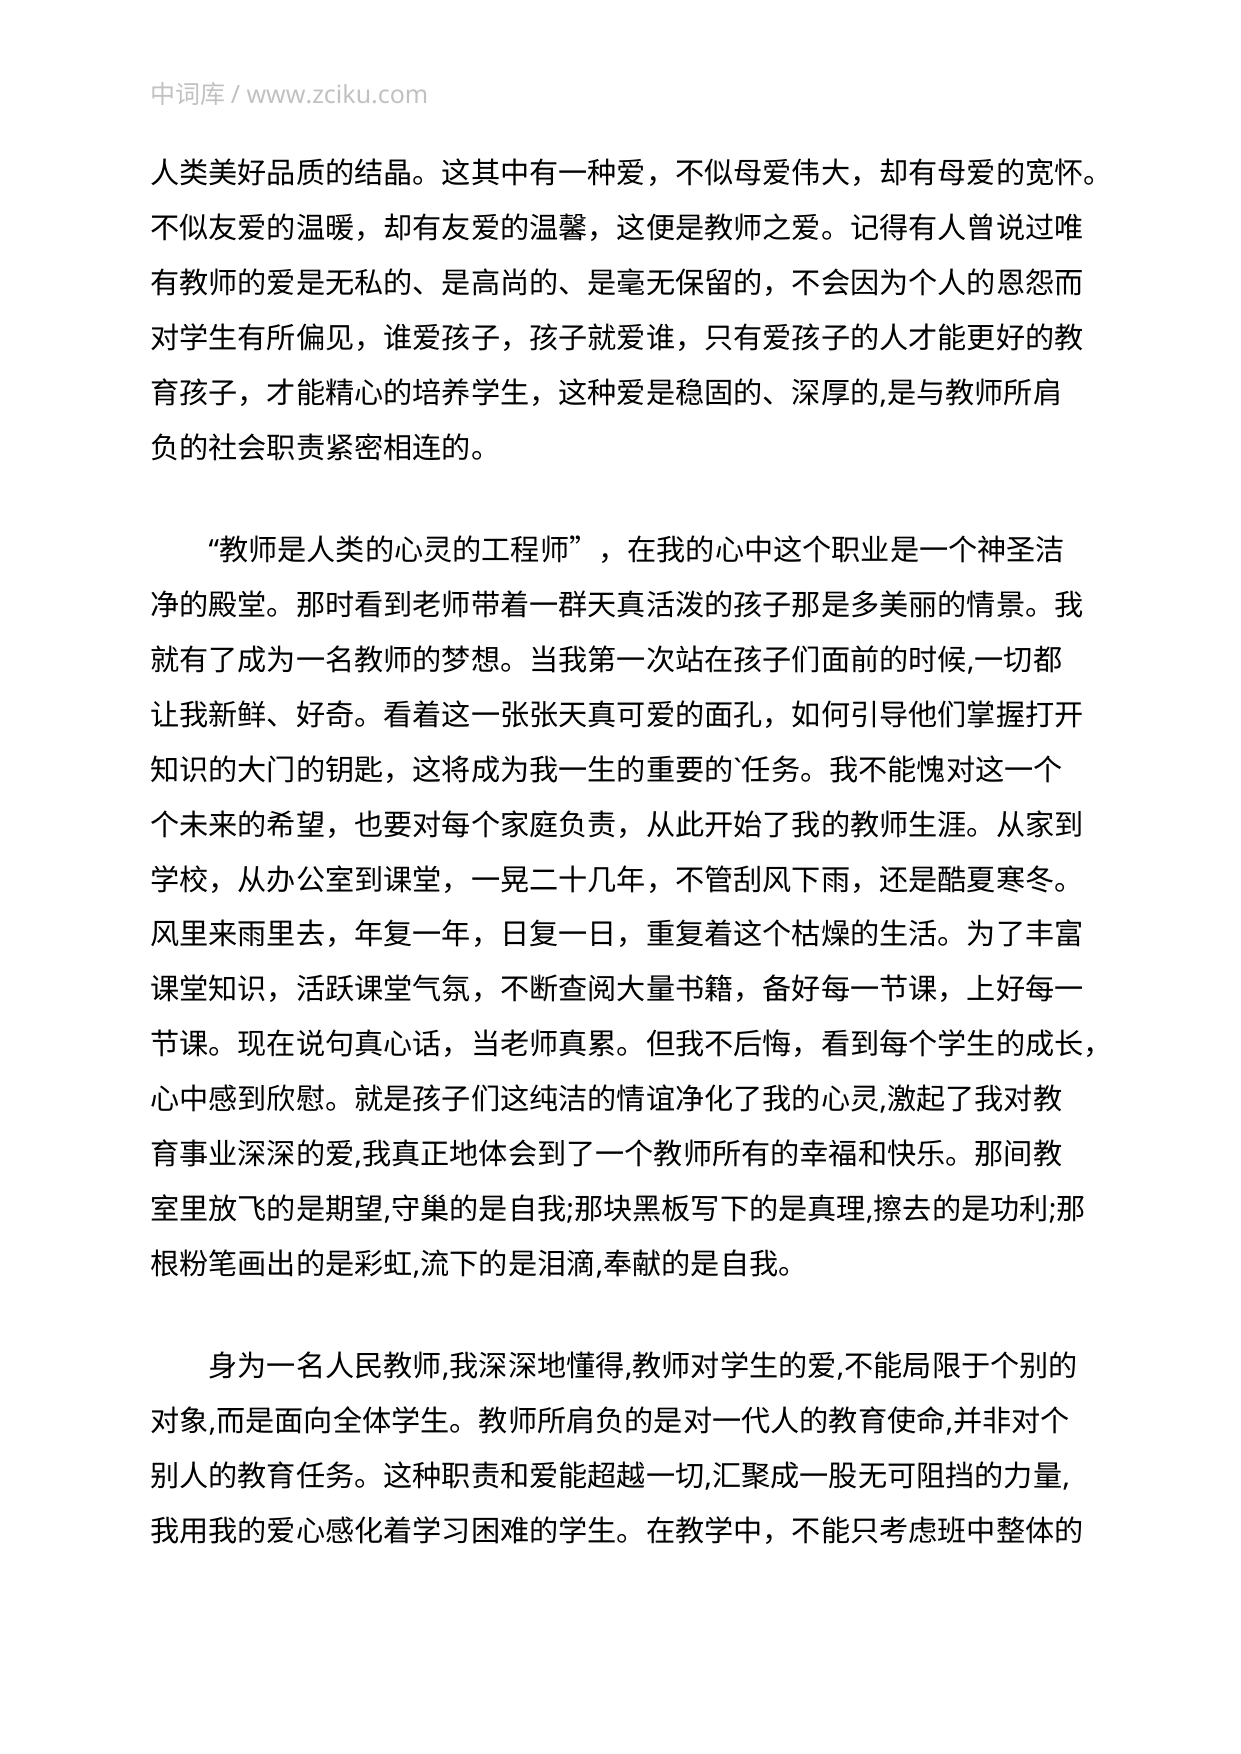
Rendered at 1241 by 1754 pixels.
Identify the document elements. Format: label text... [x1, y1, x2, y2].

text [150, 150, 1090, 467]
text “教师是人类的心灵的工程师”，在我的心中这个职业是一个神圣洁净的殿堂。那时看到老师带着一群天真活泼的孩子那是多美丽的情景。我就有了成为一名教师的梦想。当我第一次站在孩子们面前的时候,一切都让我新鲜、好奇。看着这一张张天真可爱的面孔，如何引导他们掌握打开知识的大门的钥匙，这将成为我一生的重要的`任务。我不能愧对这一个个未来的希望，也要对每个家庭负责，从此开始了我的教师生涯。从家到学校，从办公室到课堂，一晃二十几年，不管刮风下雨，还是酷夏寒冬。风里来雨里去，年复一年，日复一日，重复着这个枯燥的生活。为了丰富课堂知识，活跃课堂气氛，不断查阅大量书籍，备好每一节课，上好每一节课。现在说句真心话，当老师真累。但我不后悔，看到每个学生的成长，心中感到欣慰。就是孩子们这纯洁的情谊净化了我的心灵,激起了我对教育事业深深的爱,我真正地体会到了一个教师所有的幸福和快乐。那间教室里放飞的是期望,守巢的是自我;那块黑板写下的是真理,擦去的是功利;那根粉笔画出的是彩虹,流下的是泪滴,奉献的是自我。 [150, 526, 1090, 1283]
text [150, 1343, 1090, 1550]
